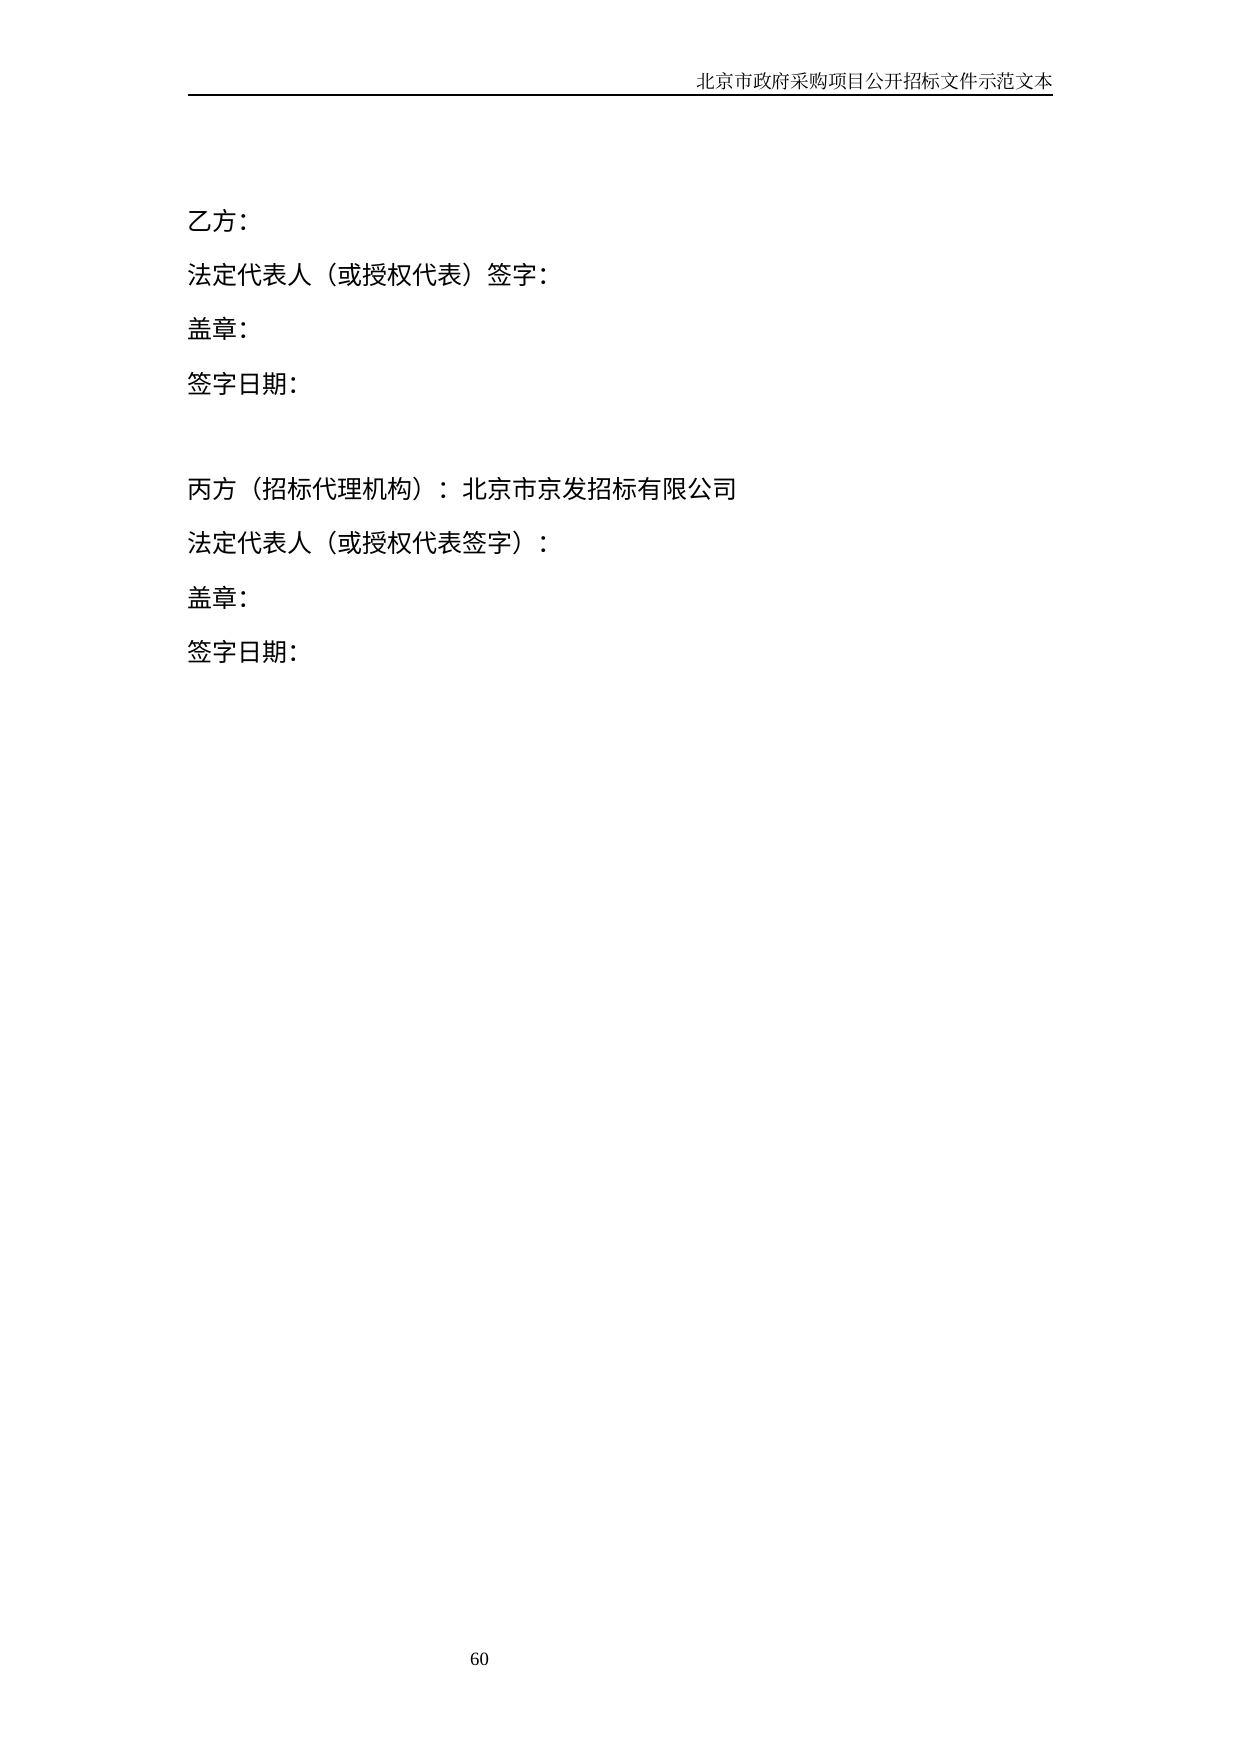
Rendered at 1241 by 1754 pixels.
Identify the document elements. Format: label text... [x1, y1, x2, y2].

text 盖章： [187, 578, 1053, 614]
text 签字日期： [187, 633, 1053, 669]
text 签字日期： [187, 364, 1053, 400]
text 盖章： [187, 310, 1053, 346]
text 乙方： [187, 201, 1053, 237]
text 法定代表人（或授权代表）签字： [187, 255, 1053, 292]
text 法定代表人（或授权代表签字）： [187, 524, 1053, 560]
text 丙方（招标代理机构）：北京市京发招标有限公司 [187, 469, 1053, 506]
